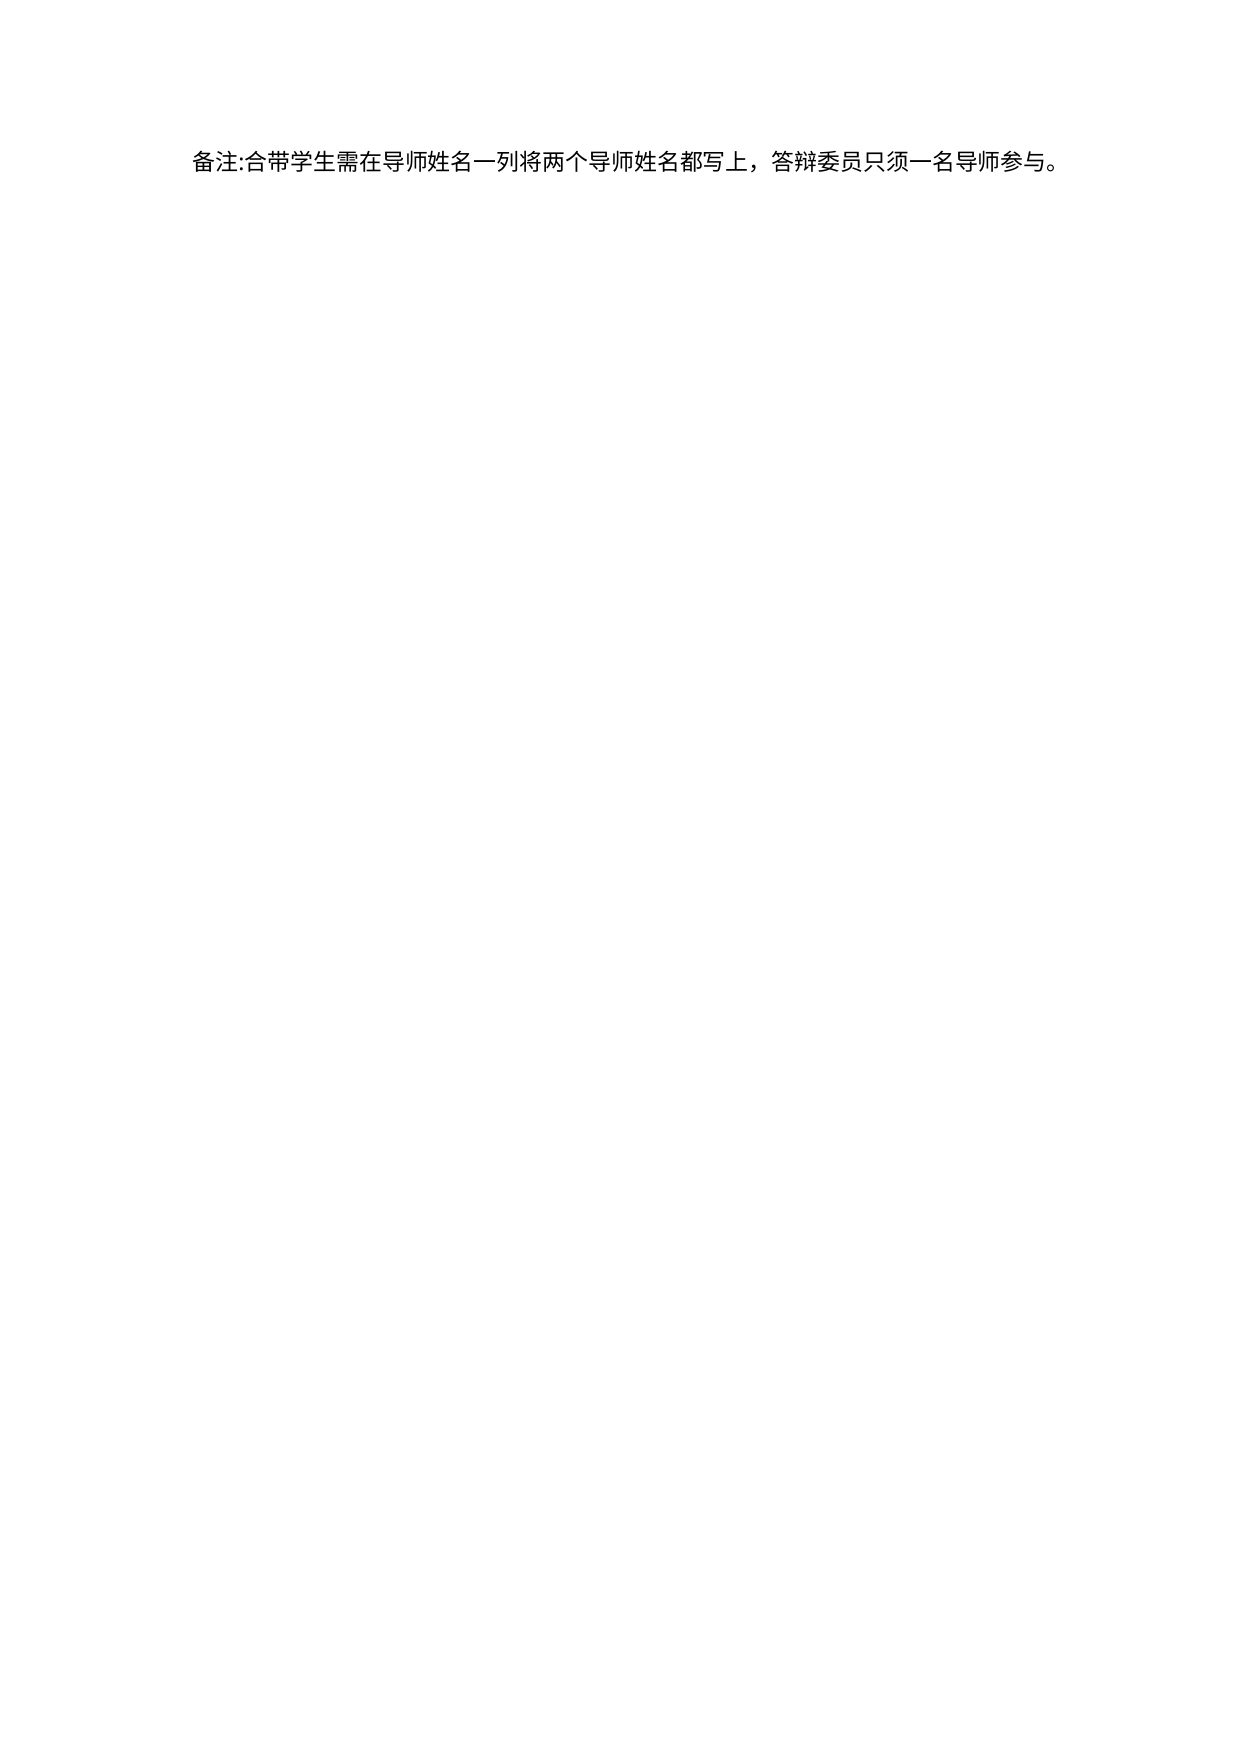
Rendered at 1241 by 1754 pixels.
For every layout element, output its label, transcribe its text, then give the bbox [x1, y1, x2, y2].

text 备注:合带学生需在导师姓名一列将两个导师姓名都写上，答辩委员只须一名导师参与。 [146, 128, 1117, 193]
